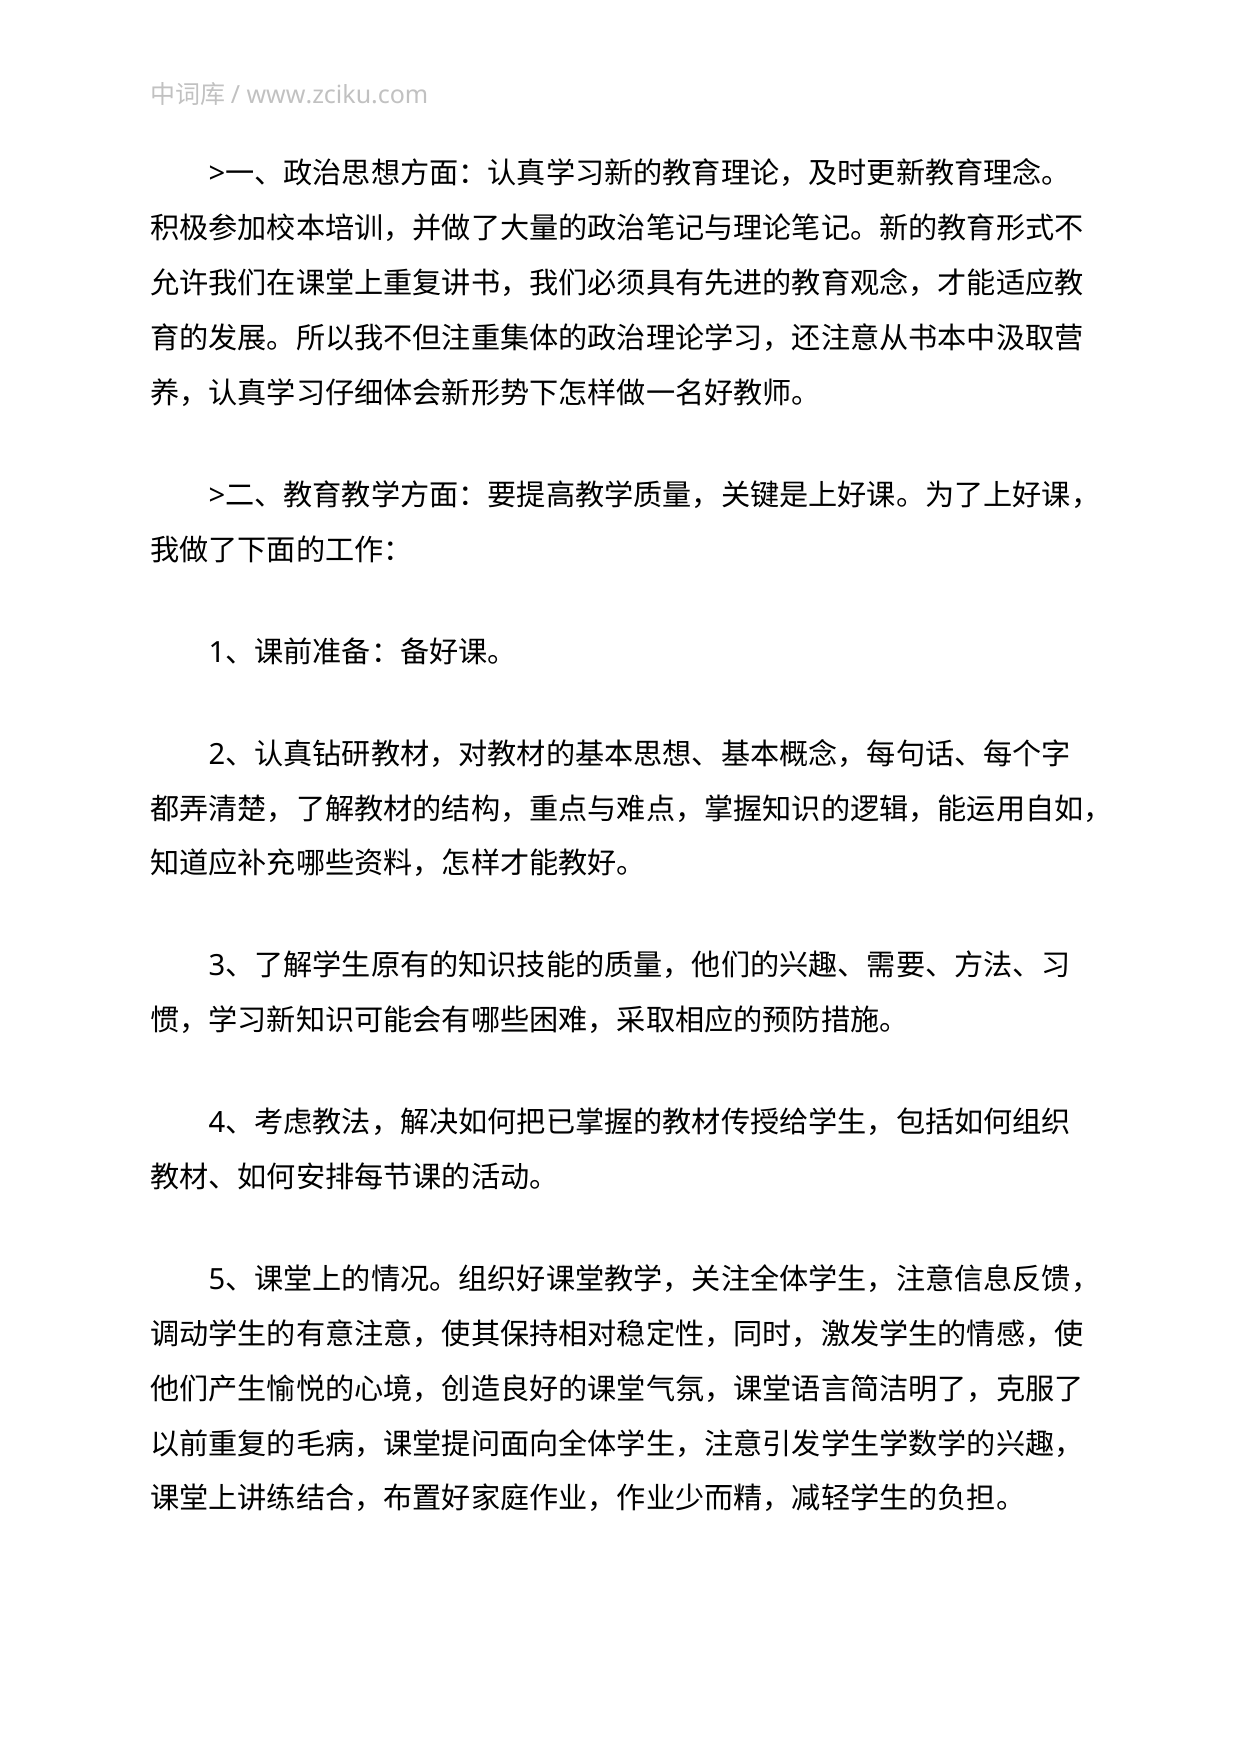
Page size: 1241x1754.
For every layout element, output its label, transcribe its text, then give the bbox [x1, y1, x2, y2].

text 2、认真钻研教材，对教材的基本思想、基本概念，每句话、每个字都弄清楚，了解教材的结构，重点与难点，掌握知识的逻辑，能运用自如，知道应补充哪些资料，怎样才能教好。 [150, 730, 1090, 882]
text >二、教育教学方面：要提高教学质量，关键是上好课。为了上好课，我做了下面的工作： [150, 471, 1090, 569]
text 5、课堂上的情况。组织好课堂教学，关注全体学生，注意信息反馈，调动学生的有意注意，使其保持相对稳定性，同时，激发学生的情感，使他们产生愉悦的心境，创造良好的课堂气氛，课堂语言简洁明了，克服了以前重复的毛病，课堂提问面向全体学生，注意引发学生学数学的兴趣，课堂上讲练结合，布置好家庭作业，作业少而精，减轻学生的负担。 [150, 1255, 1090, 1517]
text 3、了解学生原有的知识技能的质量，他们的兴趣、需要、方法、习惯，学习新知识可能会有哪些困难，采取相应的预防措施。 [150, 942, 1090, 1039]
text 4、考虑教法，解决如何把已掌握的教材传授给学生，包括如何组织教材、如何安排每节课的活动。 [150, 1099, 1090, 1196]
text >一、政治思想方面：认真学习新的教育理论，及时更新教育理念。积极参加校本培训，并做了大量的政治笔记与理论笔记。新的教育形式不允许我们在课堂上重复讲书，我们必须具有先进的教育观念，才能适应教育的发展。所以我不但注重集体的政治理论学习，还注意从书本中汲取营养，认真学习仔细体会新形势下怎样做一名好教师。 [150, 150, 1090, 412]
text 1、课前准备：备好课。 [150, 628, 1090, 671]
